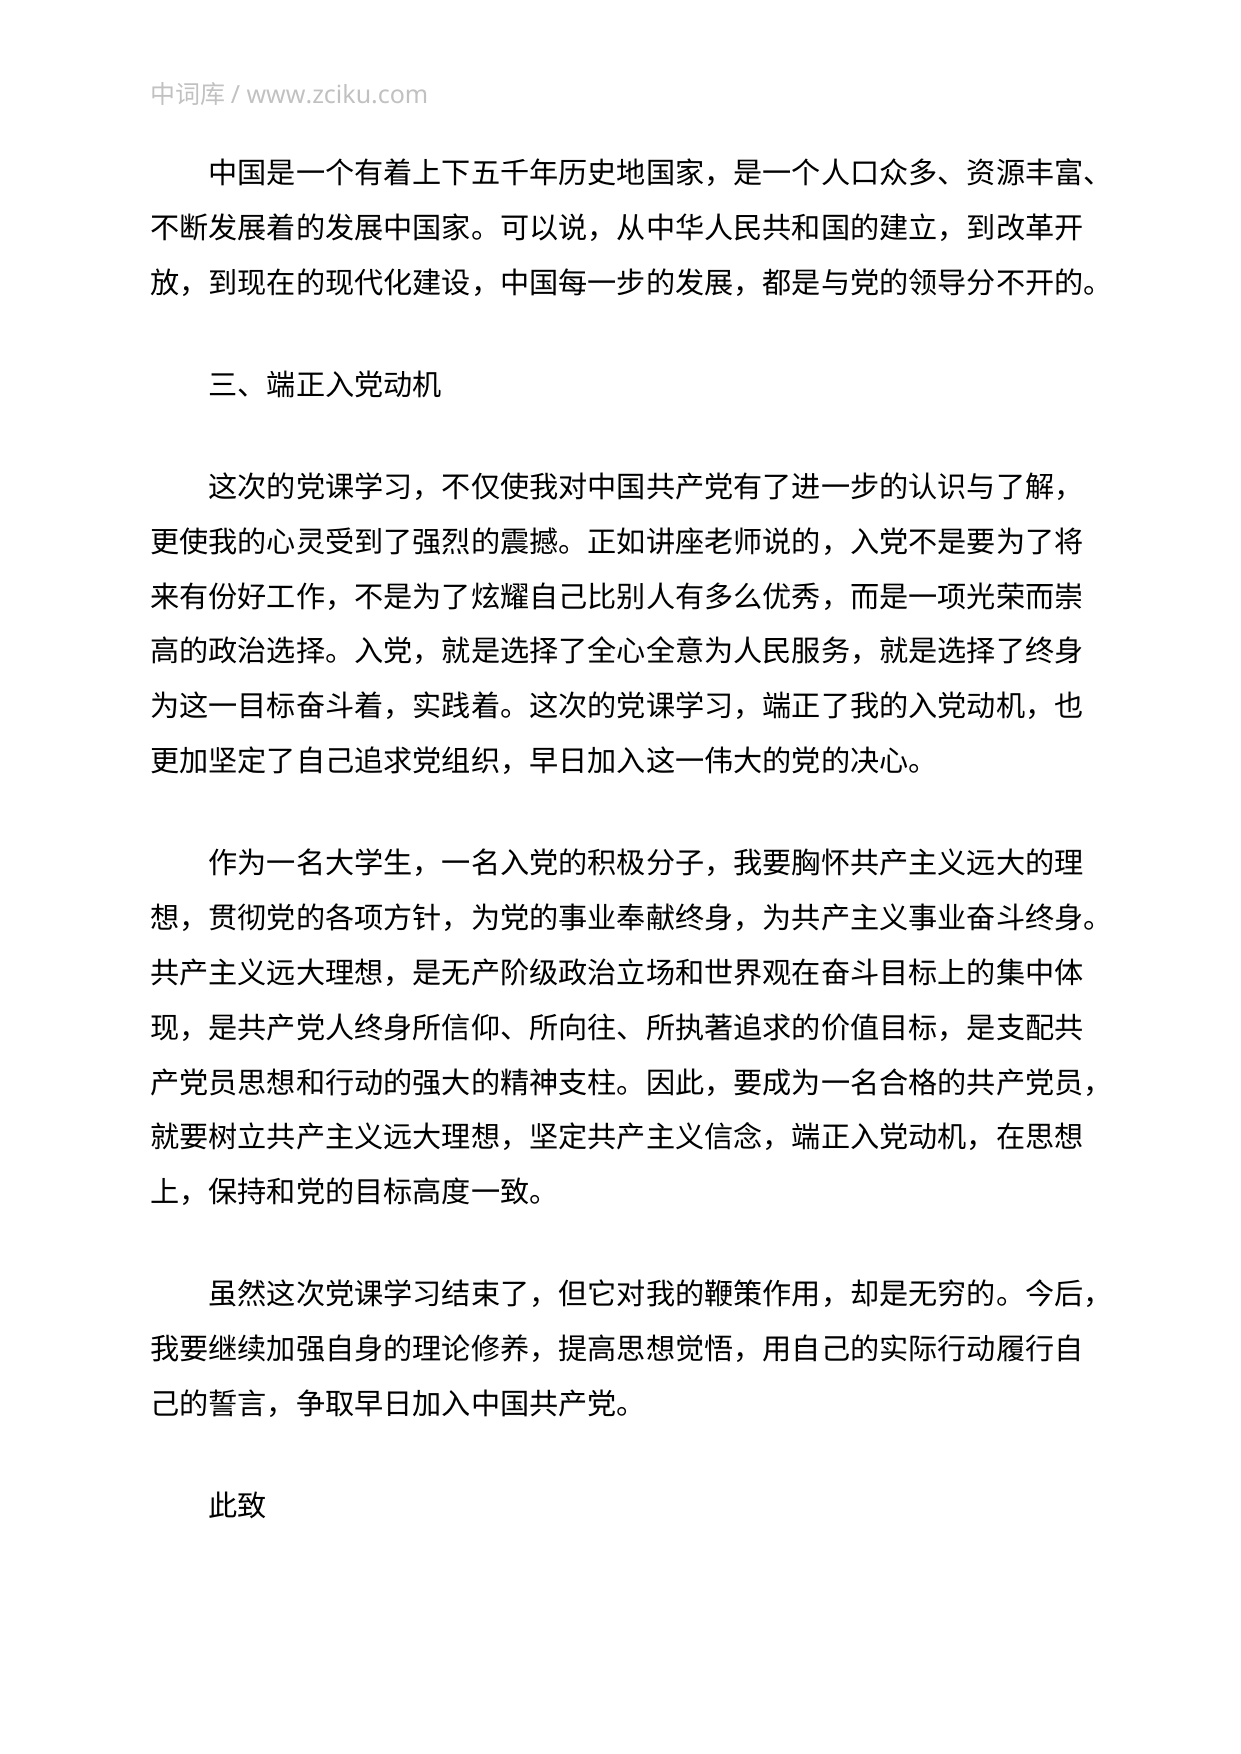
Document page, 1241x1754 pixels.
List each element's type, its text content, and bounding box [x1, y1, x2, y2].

text 这次的党课学习，不仅使我对中国共产党有了进一步的认识与了解，更使我的心灵受到了强烈的震撼。正如讲座老师说的，入党不是要为了将来有份好工作，不是为了炫耀自己比别人有多么优秀，而是一项光荣而崇高的政治选择。入党，就是选择了全心全意为人民服务，就是选择了终身为这一目标奋斗着，实践着。这次的党课学习，端正了我的入党动机，也更加坚定了自己追求党组织，早日加入这一伟大的党的决心。 [150, 463, 1090, 780]
text 中国是一个有着上下五千年历史地国家，是一个人口众多、资源丰富、不断发展着的发展中国家。可以说，从中华人民共和国的建立，到改革开放，到现在的现代化建设，中国每一步的发展，都是与党的领导分不开的。 [150, 150, 1090, 302]
text 三、端正入党动机 [150, 362, 1090, 404]
text 此致 [150, 1482, 1090, 1524]
text 作为一名大学生，一名入党的积极分子，我要胸怀共产主义远大的理想，贯彻党的各项方针，为党的事业奉献终身，为共产主义事业奋斗终身。共产主义远大理想，是无产阶级政治立场和世界观在奋斗目标上的集中体现，是共产党人终身所信仰、所向往、所执著追求的价值目标，是支配共产党员思想和行动的强大的精神支柱。因此，要成为一名合格的共产党员，就要树立共产主义远大理想，坚定共产主义信念，端正入党动机，在思想上，保持和党的目标高度一致。 [150, 839, 1090, 1211]
text 虽然这次党课学习结束了，但它对我的鞭策作用，却是无穷的。今后，我要继续加强自身的理论修养，提高思想觉悟，用自己的实际行动履行自己的誓言，争取早日加入中国共产党。 [150, 1271, 1090, 1423]
